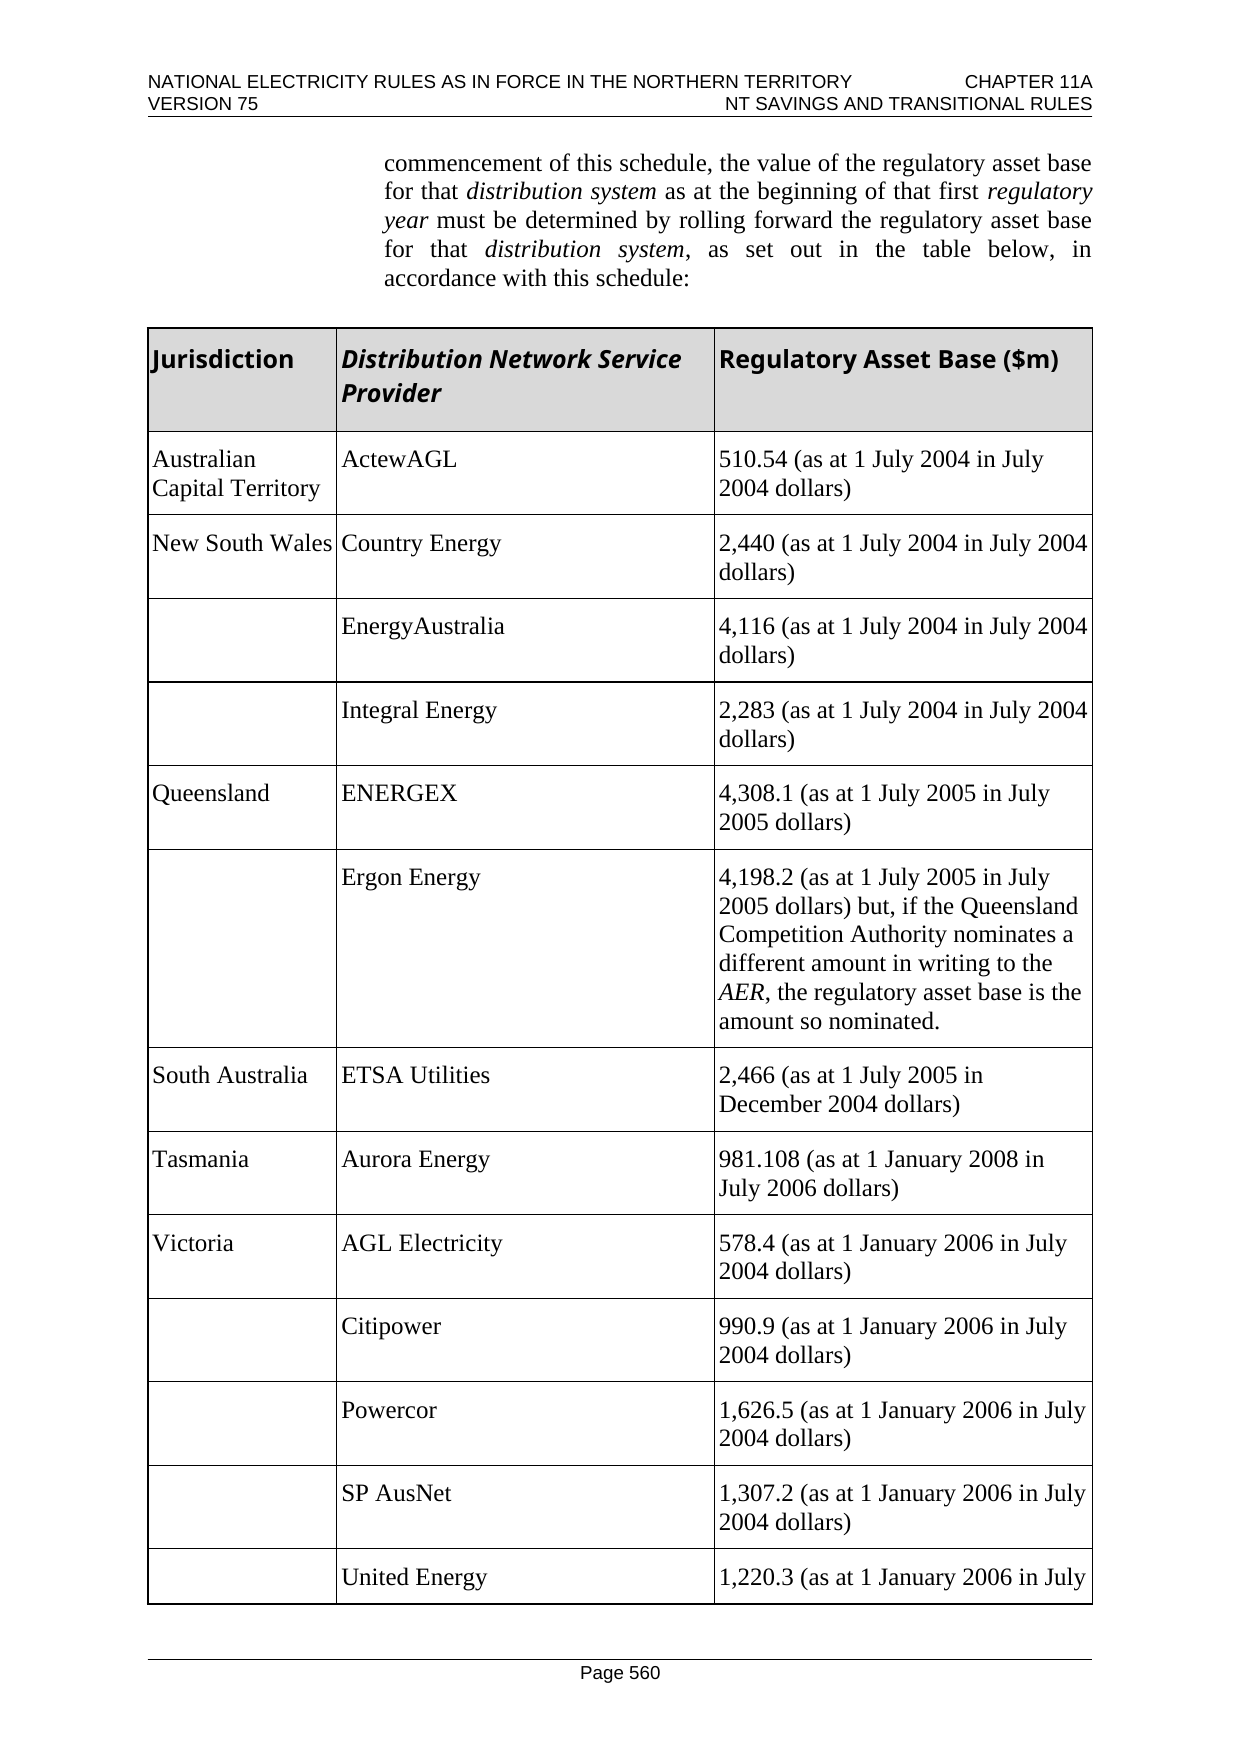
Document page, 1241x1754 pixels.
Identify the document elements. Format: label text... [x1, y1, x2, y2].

table_cell AGL Electricity [337, 1215, 714, 1298]
table_cell Integral Energy [337, 683, 714, 765]
table_cell South Australia [149, 1048, 336, 1131]
table_cell ENERGEX [337, 766, 714, 848]
table_cell Victoria [149, 1215, 336, 1298]
table_cell [149, 850, 336, 1047]
table_cell Citipower [337, 1299, 714, 1381]
table_cell 1,626.5 (as at 1 January 2006 in July 2004 dollars) [715, 1382, 1092, 1465]
table_cell Australian Capital Territory [149, 432, 336, 514]
table_cell 2,283 (as at 1 July 2004 in July 2004 dollars) [715, 683, 1092, 765]
table_cell 510.54 (as at 1 July 2004 in July 2004 dollars) [715, 432, 1092, 514]
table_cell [715, 1549, 1092, 1603]
table_cell Tasmania [149, 1132, 336, 1214]
table_cell [149, 1549, 336, 1603]
table_cell New South Wales [149, 515, 336, 598]
table_cell 1,307.2 (as at 1 January 2006 in July 2004 dollars) [715, 1466, 1092, 1548]
table_header Regulatory Asset Base ($m) [715, 329, 1092, 431]
table_cell SP AusNet [337, 1466, 714, 1548]
table_cell 4,198.2 (as at 1 July 2005 in July 2005 dollars) but, if the Queensland Competition Authority nominates a different amount in writing to the AER, the regulatory asset base is the amount so nominated. [715, 850, 1092, 1047]
table_cell [149, 1466, 336, 1548]
table_header Jurisdiction [149, 329, 336, 431]
table_header Distribution Network Service Provider [337, 329, 714, 431]
table_cell [149, 599, 336, 681]
table_cell Ergon Energy [337, 850, 714, 1047]
table_cell Powercor [337, 1382, 714, 1465]
table_cell ETSA Utilities [337, 1048, 714, 1131]
table_cell United Energy [337, 1549, 714, 1603]
table_cell 578.4 (as at 1 January 2006 in July 2004 dollars) [715, 1215, 1092, 1298]
table_cell [149, 683, 336, 765]
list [325, 148, 1092, 291]
table_cell Queensland [149, 766, 336, 848]
table_cell 2,440 (as at 1 July 2004 in July 2004 dollars) [715, 515, 1092, 598]
table_cell 4,308.1 (as at 1 July 2005 in July 2005 dollars) [715, 766, 1092, 848]
table_cell ActewAGL [337, 432, 714, 514]
table_cell 981.108 (as at 1 January 2008 in July 2006 dollars) [715, 1132, 1092, 1214]
table_cell Aurora Energy [337, 1132, 714, 1214]
table_cell Country Energy [337, 515, 714, 598]
table_cell [149, 1299, 336, 1381]
table_cell 2,466 (as at 1 July 2005 in December 2004 dollars) [715, 1048, 1092, 1131]
table_cell 4,116 (as at 1 July 2004 in July 2004 dollars) [715, 599, 1092, 681]
table_cell EnergyAustralia [337, 599, 714, 681]
table_cell 990.9 (as at 1 January 2006 in July 2004 dollars) [715, 1299, 1092, 1381]
table_cell [149, 1382, 336, 1465]
